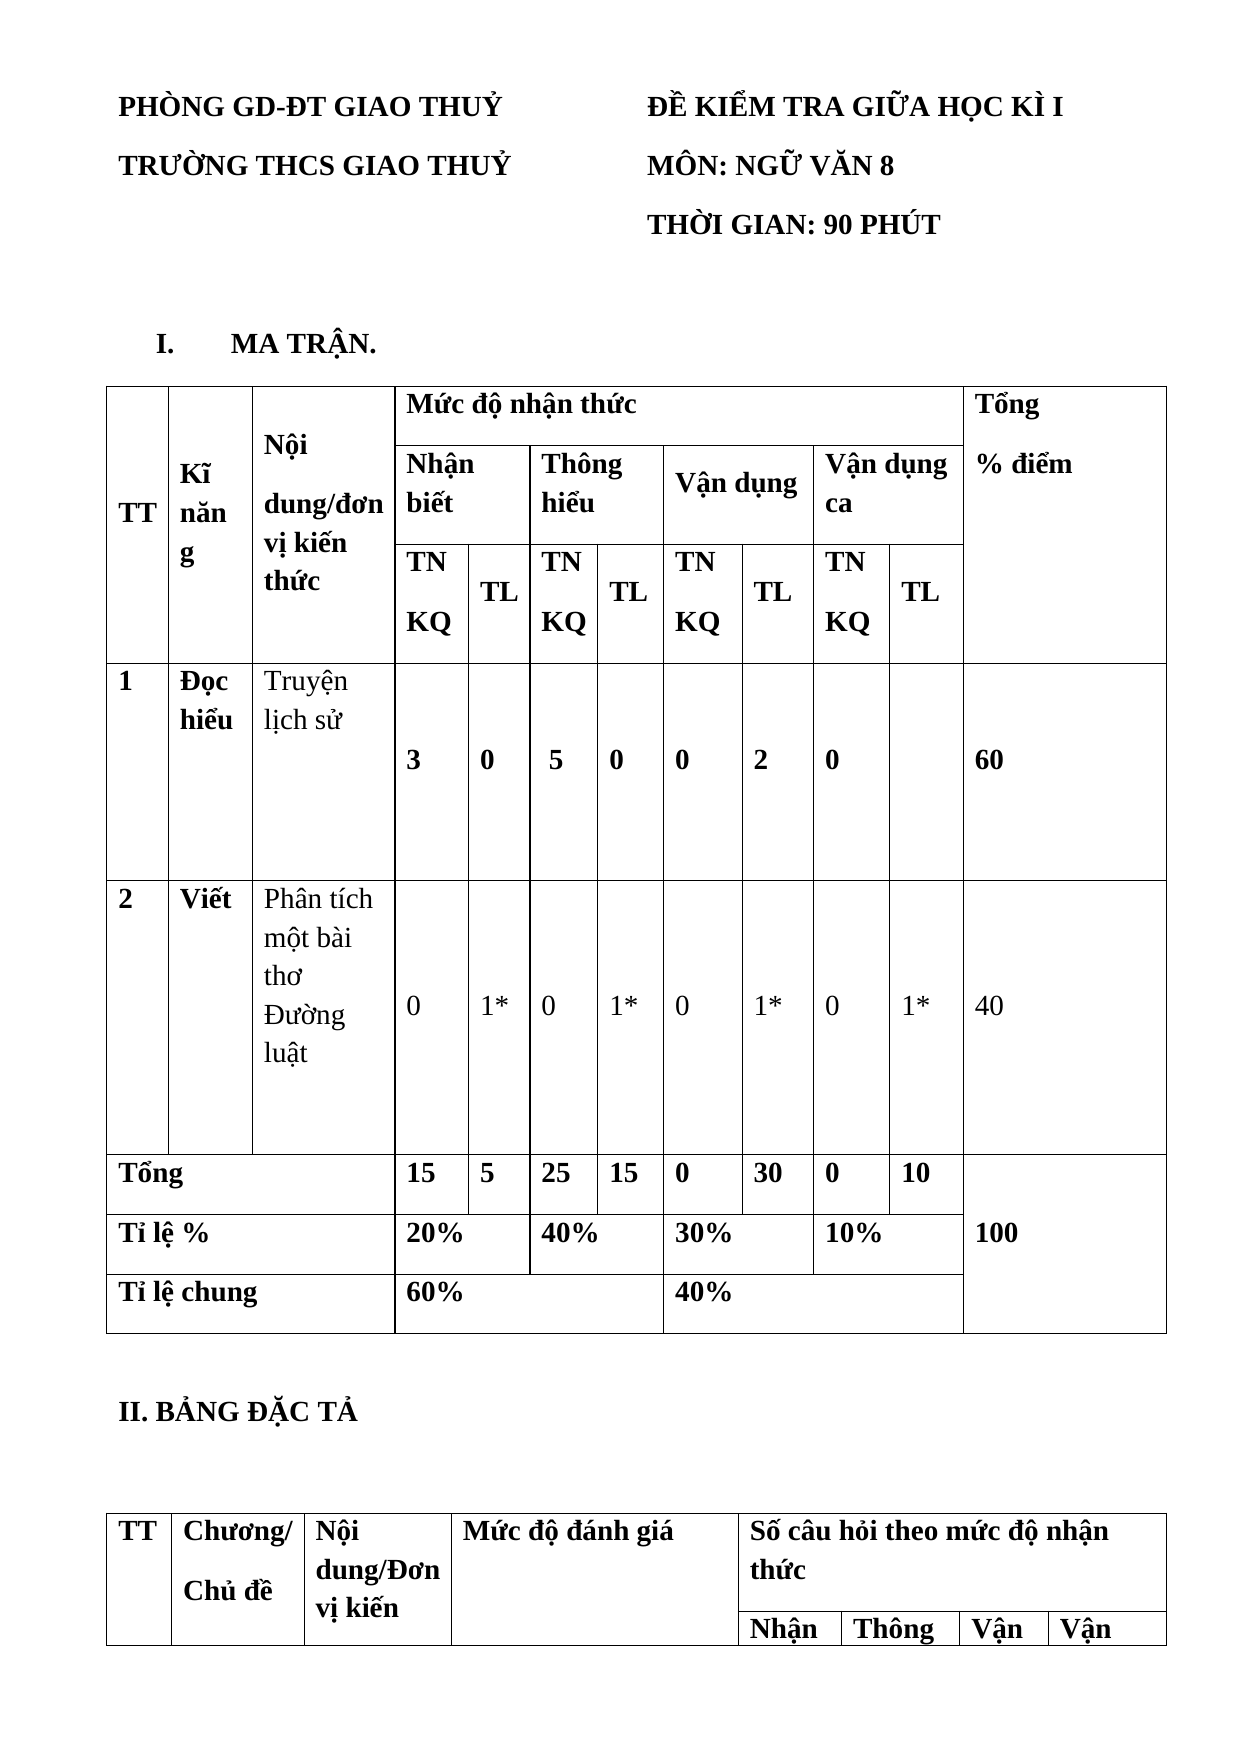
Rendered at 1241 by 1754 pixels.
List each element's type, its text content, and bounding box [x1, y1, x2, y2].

table_cell 1* [743, 881, 813, 1154]
table_cell TN KQ [531, 545, 597, 662]
table_header Nội dung/Đơn vị kiến thức [305, 1514, 451, 1645]
table_cell 15 [396, 1155, 468, 1214]
table_cell 5 [469, 1155, 529, 1214]
table_cell 30% [664, 1215, 813, 1273]
table_cell 40% [664, 1275, 963, 1333]
table_cell 2 [107, 881, 168, 1154]
table_cell 60 [964, 664, 1166, 880]
table_cell Vận dụng cao [1049, 1612, 1166, 1645]
table_cell Vận dụng [960, 1612, 1048, 1645]
table_cell 40% [531, 1215, 663, 1273]
table_cell 0 [814, 881, 889, 1154]
table_cell 0 [814, 1155, 889, 1214]
table_cell Phân tích một bài thơ Đường luật [253, 881, 394, 1154]
table_cell 2 [743, 664, 813, 880]
table_cell 1 [107, 664, 168, 880]
table_cell Tổng [107, 1155, 394, 1214]
table_cell 30 [743, 1155, 813, 1214]
table_cell 3 [396, 664, 468, 880]
table_header TT [107, 387, 168, 662]
table_cell 60% [396, 1275, 663, 1333]
table_cell TL [743, 545, 813, 662]
table_cell Nhận biết [396, 446, 529, 543]
table_cell 40 [964, 881, 1166, 1154]
table_cell Viết [169, 881, 252, 1154]
table_header Số câu hỏi theo mức độ nhận thức [739, 1514, 1166, 1611]
table_cell Truyện lịch sử [253, 664, 394, 880]
table_cell TN KQ [396, 545, 468, 662]
table_cell 0 [396, 881, 468, 1154]
table_cell 1* [469, 881, 529, 1154]
table_header Kĩ năng [169, 387, 252, 662]
table_header Tổng % điểm [964, 387, 1166, 662]
table_cell TN KQ [664, 545, 742, 662]
table_header Chương/ Chủ đề [172, 1514, 304, 1645]
table_header Mức độ đánh giá [452, 1514, 738, 1645]
table_cell Tỉ lệ % [107, 1215, 394, 1273]
table_header PHÒNG GD-ĐT GIAO THUỶ TRƯỜNG THCS GIAO THUỶ [107, 89, 636, 326]
table_cell 25 [531, 1155, 597, 1214]
table_cell 20% [396, 1215, 529, 1273]
table_cell 1* [598, 881, 663, 1154]
table_cell 0 [598, 664, 663, 880]
table_cell 1* [890, 881, 963, 1154]
table_header Mức độ nhận thức [396, 387, 963, 445]
list MA TRẬN. [156, 326, 1152, 360]
table_cell TL [469, 545, 529, 662]
table_cell 0 [664, 1155, 742, 1214]
table_cell 10% [814, 1215, 963, 1273]
table_cell 0 [531, 881, 597, 1154]
table_header TT [107, 1514, 171, 1645]
table_cell 0 [664, 881, 742, 1154]
table_cell 0 [664, 664, 742, 880]
table_cell Thông hiểu [531, 446, 663, 543]
table_cell Tỉ lệ chung [107, 1275, 394, 1333]
table_cell 5 [531, 664, 597, 880]
table_cell Nhận biết [739, 1612, 841, 1645]
table_cell [890, 664, 963, 880]
table_cell Đọc hiểu [169, 664, 252, 880]
table_cell 0 [469, 664, 529, 880]
table_cell 100 [964, 1155, 1166, 1333]
table_cell 0 [814, 664, 889, 880]
text II. BẢNG ĐẶC TẢ [118, 1394, 1152, 1427]
table_cell Thông hiểu [842, 1612, 959, 1645]
table_header ĐỀ KIỂM TRA GIỮA HỌC KÌ I MÔN: NGỮ VĂN 8 THỜI GIAN: 90 PHÚT [636, 89, 1163, 326]
table_cell TL [890, 545, 963, 662]
table_cell 10 [890, 1155, 963, 1214]
table_cell TN KQ [814, 545, 889, 662]
table_cell TL [598, 545, 663, 662]
table_cell Vận dụng ca [814, 446, 963, 543]
table_cell 15 [598, 1155, 663, 1214]
table_cell Vận dụng [664, 446, 813, 543]
table_header Nội dung/đơn vị kiến thức [253, 387, 394, 662]
